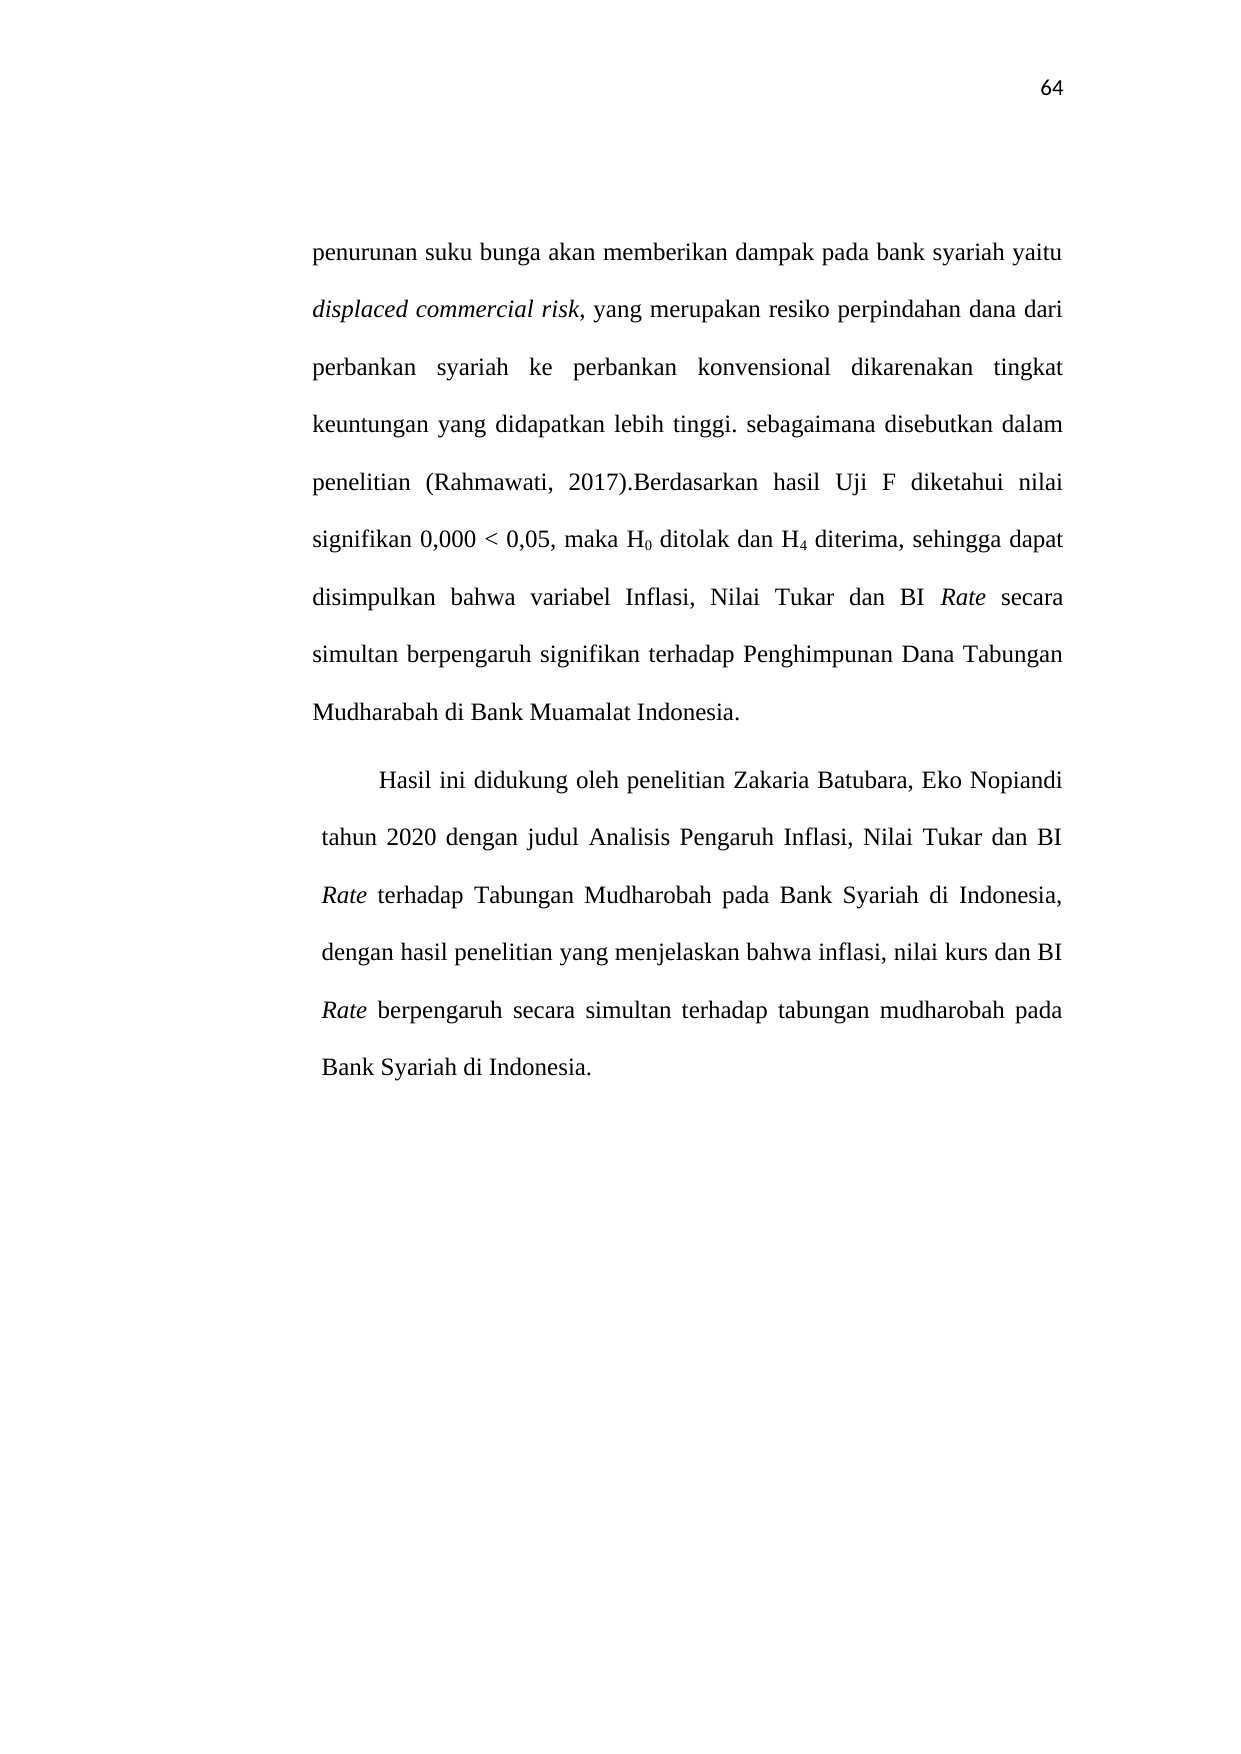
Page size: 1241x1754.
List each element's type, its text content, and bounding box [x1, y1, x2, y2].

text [312, 237, 1063, 726]
text Hasil ini didukung oleh penelitian Zakaria Batubara, Eko Nopiandi tahun 2020 dengan judul Analisis Pengaruh Inflasi, Nilai Tukar dan BI Rate terhadap Tabungan Mudharobah pada Bank Syariah di Indonesia, dengan hasil penelitian yang menjelaskan bahwa inflasi, nilai kurs dan BI Rate berpengaruh secara simultan terhadap tabungan mudharobah pada Bank Syariah di Indonesia. [321, 765, 1063, 1081]
